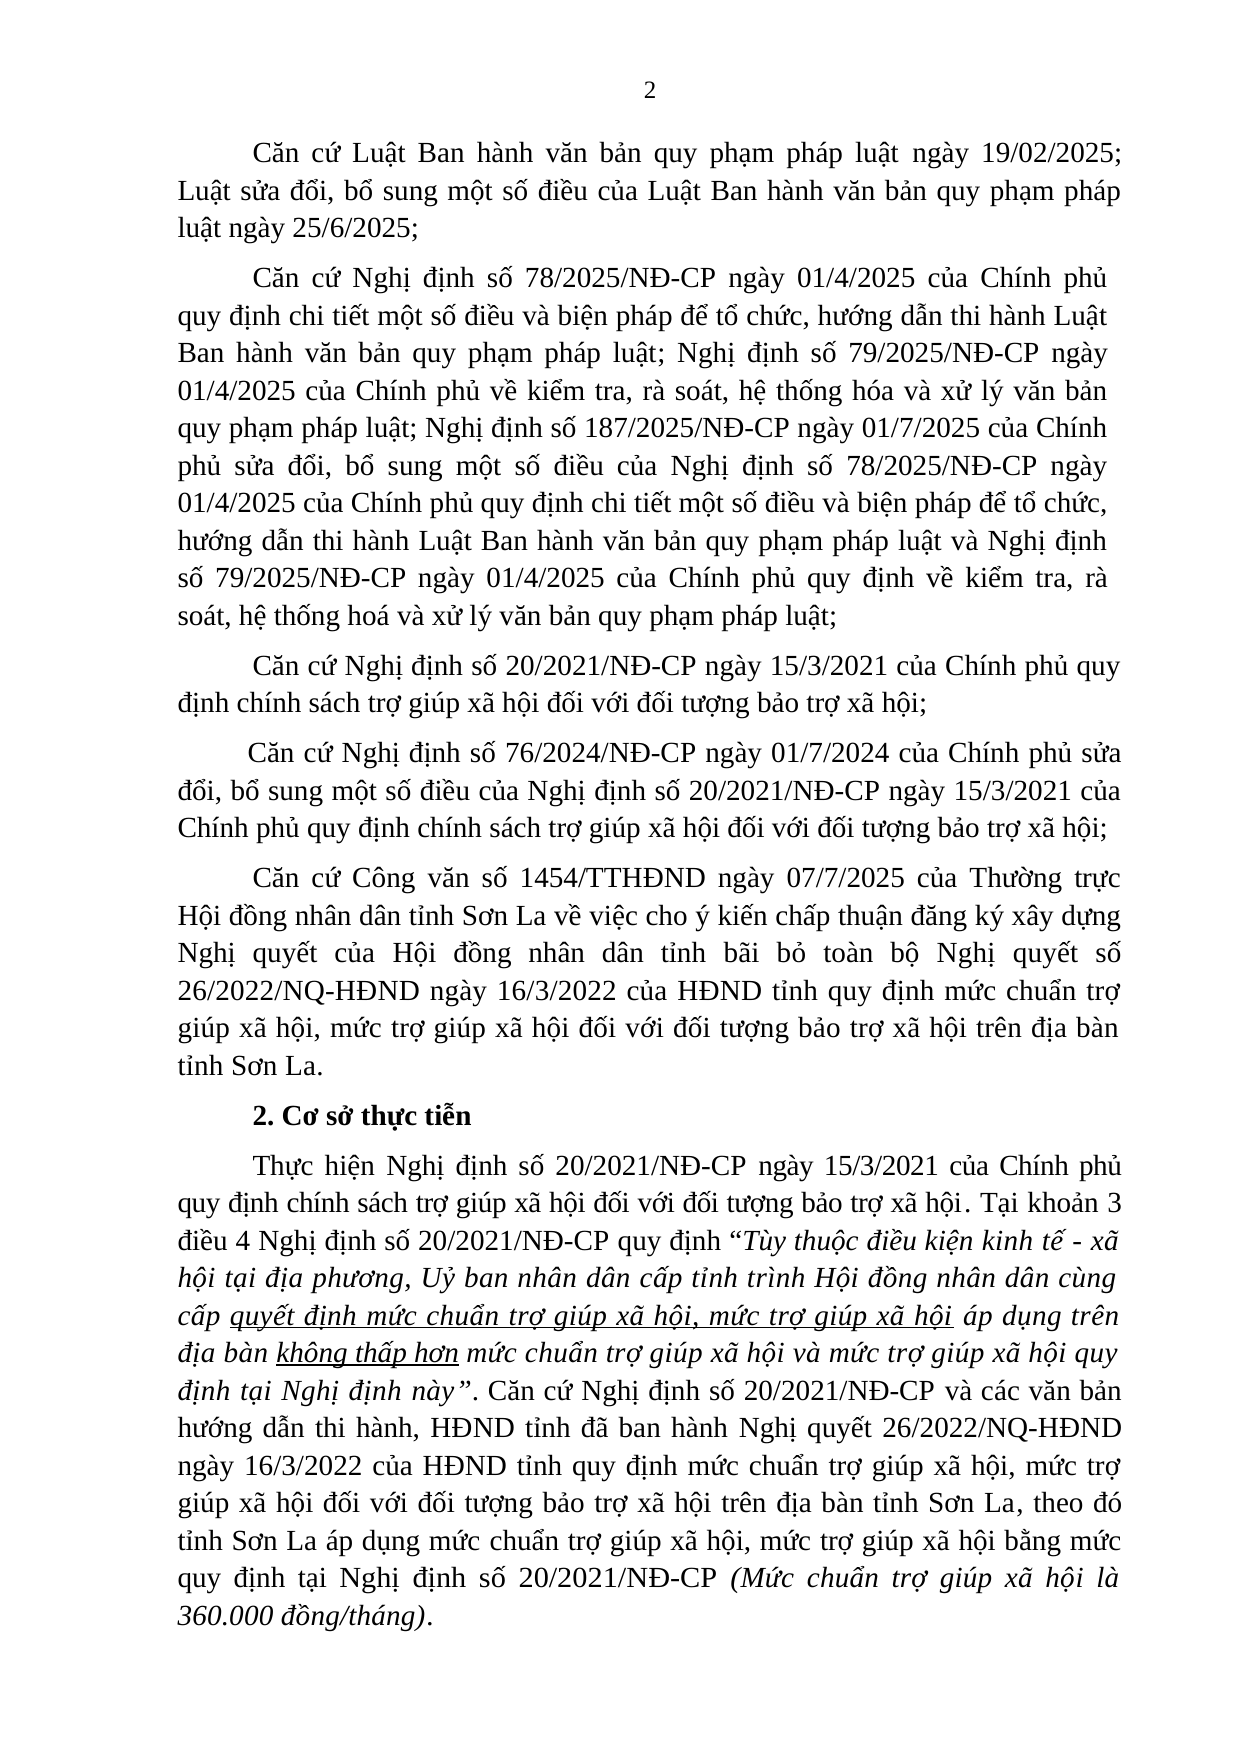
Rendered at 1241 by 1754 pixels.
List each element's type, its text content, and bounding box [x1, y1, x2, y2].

text Thực hiện Nghị định số 20/2021/NĐ-CP ngày 15/3/2021 của Chính phủ quy định chính sách trợ giúp xã hội đối với đối tượng bảo trợ xã hội. Tại khoản 3 điều 4 Nghị định số 20/2021/NĐ-CP quy định “Tùy thuộc điều kiện kinh tế - xã hội tại địa phương, Uỷ ban nhân dân cấp tỉnh trình Hội đồng nhân dân cùng cấp quyết định mức chuẩn trợ giúp xã hội, mức trợ giúp xã hội áp dụng trên địa bàn không thấp hơn mức chuẩn trợ giúp xã hội và mức trợ giúp xã hội quy định tại Nghị định này”. Căn cứ Nghị định số 20/2021/NĐ-CP và các văn bản hướng dẫn thi hành, HĐND tỉnh đã ban hành Nghị quyết 26/2022/NQ-HĐND ngày 16/3/2022 của HĐND tỉnh quy định mức chuẩn trợ giúp xã hội, mức trợ giúp xã hội đối với đối tượng bảo trợ xã hội trên địa bàn tỉnh Sơn La, theo đó tỉnh Sơn La áp dụng mức chuẩn trợ giúp xã hội, mức trợ giúp xã hội bằng mức quy định tại Nghị định số 20/2021/NĐ-CP (Mức chuẩn trợ giúp xã hội là 360.000 đồng/tháng). [177, 1145, 1122, 1632]
text Căn cứ Nghị định số 76/2024/NĐ-CP ngày 01/7/2024 của Chính phủ sửa đổi, bổ sung một số điều của Nghị định số 20/2021/NĐ-CP ngày 15/3/2021 của Chính phủ quy định chính sách trợ giúp xã hội đối với đối tượng bảo trợ xã hội; [177, 732, 1122, 845]
text Căn cứ Công văn số 1454/TTHĐND ngày 07/7/2025 của Thường trực Hội đồng nhân dân tỉnh Sơn La về việc cho ý kiến chấp thuận đăng ký xây dựng Nghị quyết của Hội đồng nhân dân tỉnh bãi bỏ toàn bộ Nghị quyết số 26/2022/NQ-HĐND ngày 16/3/2022 của HĐND tỉnh quy định mức chuẩn trợ giúp xã hội, mức trợ giúp xã hội đối với đối tượng bảo trợ xã hội trên địa bàn tỉnh Sơn La. [177, 857, 1122, 1082]
text Căn cứ Luật Ban hành văn bản quy phạm pháp luật ngày 19/02/2025; Luật sửa đổi, bổ sung một số điều của Luật Ban hành văn bản quy phạm pháp luật ngày 25/6/2025; [177, 132, 1122, 245]
text Căn cứ Nghị định số 78/2025/NĐ-CP ngày 01/4/2025 của Chính phủ quy định chi tiết một số điều và biện pháp để tổ chức, hướng dẫn thi hành Luật Ban hành văn bản quy phạm pháp luật; Nghị định số 79/2025/NĐ-CP ngày 01/4/2025 của Chính phủ về kiểm tra, rà soát, hệ thống hóa và xử lý văn bản quy phạm pháp luật; Nghị định số 187/2025/NĐ-CP ngày 01/7/2025 của Chính phủ sửa đổi, bổ sung một số điều của Nghị định số 78/2025/NĐ-CP ngày 01/4/2025 của Chính phủ quy định chi tiết một số điều và biện pháp để tổ chức, hướng dẫn thi hành Luật Ban hành văn bản quy phạm pháp luật và Nghị định số 79/2025/NĐ-CP ngày 01/4/2025 của Chính phủ quy định về kiểm tra, rà soát, hệ thống hoá và xử lý văn bản quy phạm pháp luật; [177, 257, 1108, 632]
text 2. Cơ sở thực tiễn [177, 1095, 1122, 1132]
text Căn cứ Nghị định số 20/2021/NĐ-CP ngày 15/3/2021 của Chính phủ quy định chính sách trợ giúp xã hội đối với đối tượng bảo trợ xã hội; [177, 645, 1122, 720]
